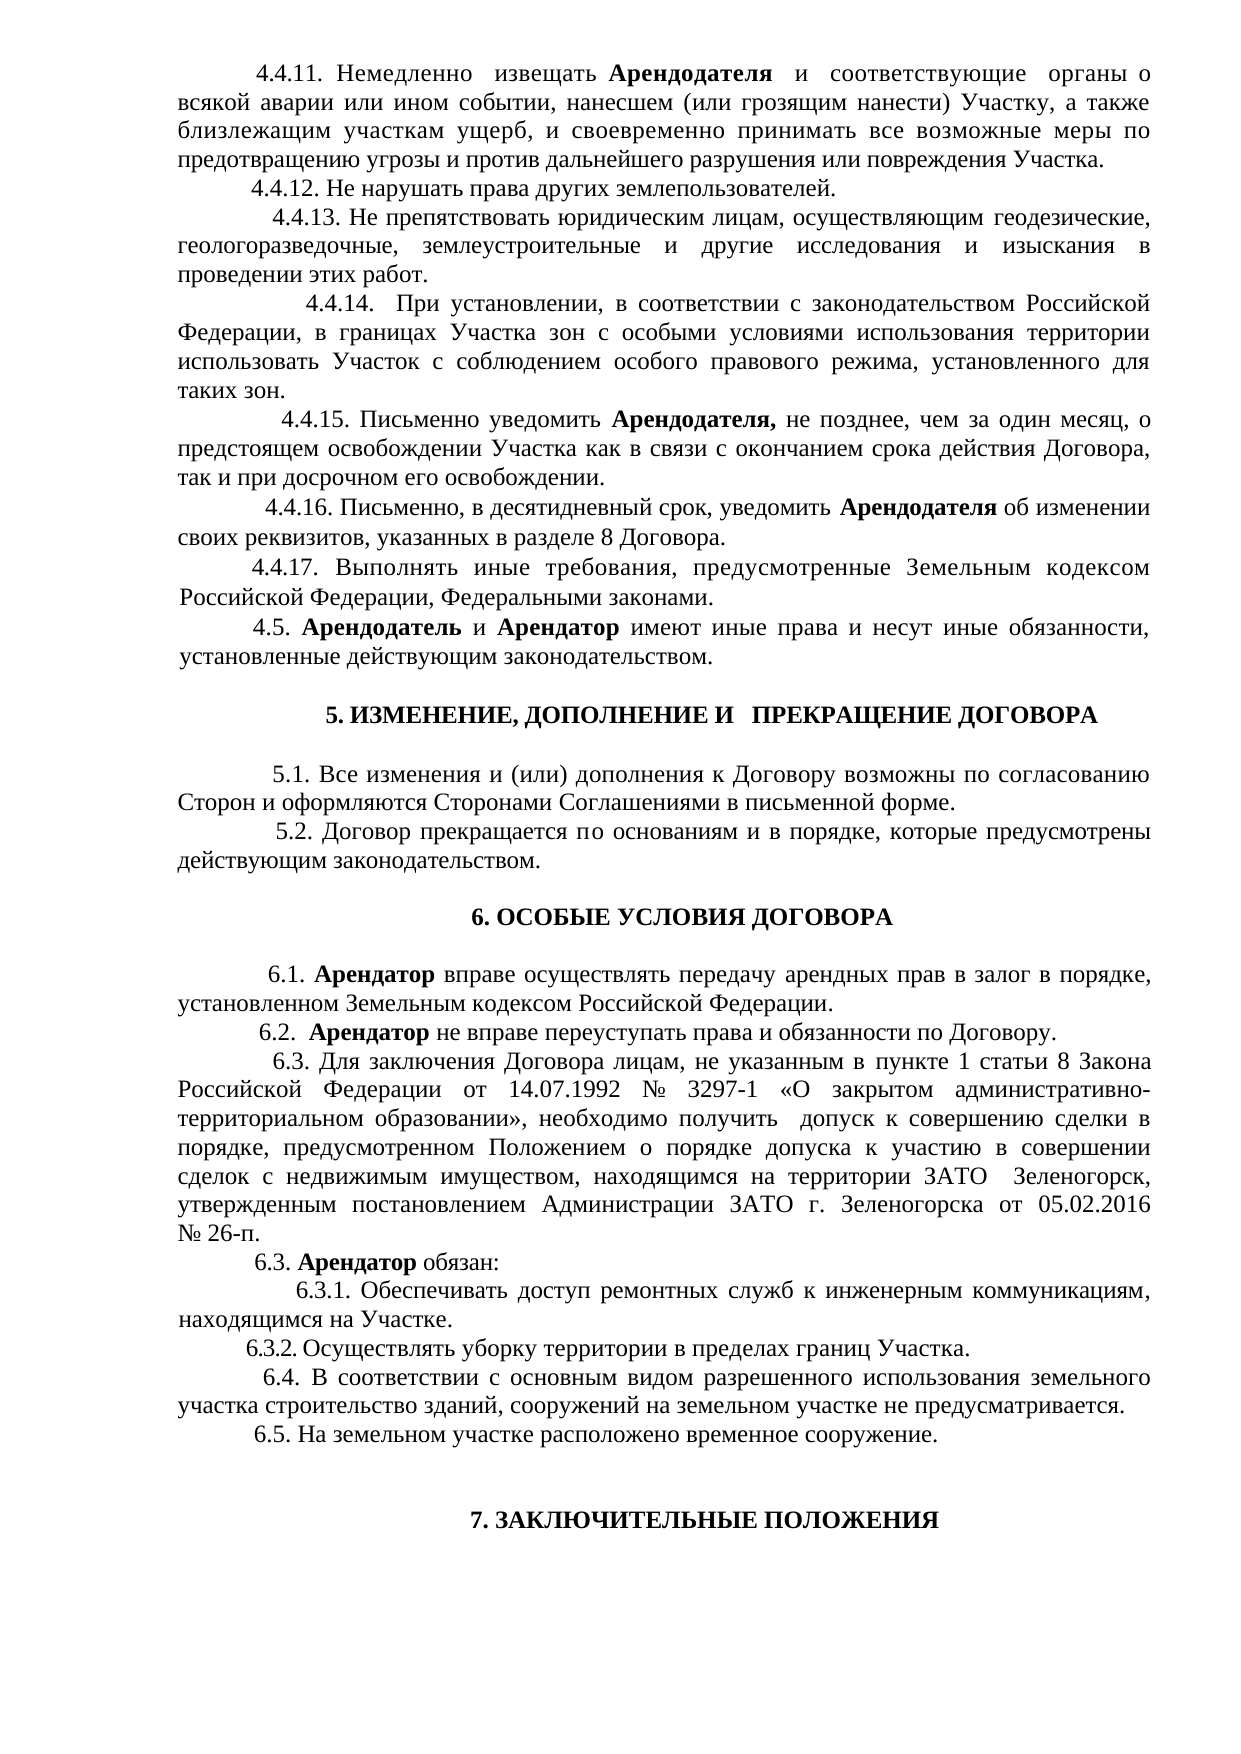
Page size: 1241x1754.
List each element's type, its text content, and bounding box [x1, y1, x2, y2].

text 6.2. Арендатор не вправе переуступать права и обязанности по Договору. [177, 1017, 1152, 1046]
text 4.5. Арендодатель и Арендатор имеют иные права и несут иные обязанности, установленные действующим законодательством. [179, 611, 1151, 670]
text 6.3.1. Обеспечивать доступ ремонтных служб к инженерным коммуникациям, находящимся на Участке. [177, 1276, 1151, 1333]
text 4.4.14. При установлении, в соответствии с законодательством Российской Федерации, в границах Участка зон с особыми условиями использования территории использовать Участок с соблюдением особого правового режима, установленного для таких зон. [177, 289, 1151, 404]
text 5.2. Договор прекращается по основаниям и в порядке, которые предусмотрены действующим законодательством. [177, 816, 1152, 874]
text 6.3..Арендатор обязан: [181, 1247, 1150, 1276]
text 4.4.16. Письменно, в десятидневный срок, уведомить Арендодателя об изменении своих реквизитов, указанных в разделе 8 Договора. [177, 491, 1151, 551]
text 5.1. Все изменения и (или) дополнения к Договору возможны по согласованию Сторон и оформляются Сторонами Соглашениями в письменной форме. [177, 759, 1152, 816]
text 6.4. В соответствии с основным видом разрешенного использования земельного участка строительство зданий, сооружений на земельном участке не предусматривается. [177, 1362, 1152, 1419]
text 4.4.13. Не препятствовать юридическим лицам, осуществляющим геодезические, геологоразведочные, землеустроительные и другие исследования и изыскания в проведении этих работ. [177, 202, 1151, 289]
text 5. ИЗМЕНЕНИЕ, ДОПОЛНЕНИЕ И ПРЕКРАЩЕНИЕ ДОГОВОРА [179, 700, 1151, 729]
text 6.3.2. Осуществлять уборку территории в пределах границ Участка. [181, 1333, 1150, 1362]
text 4.4.11. Немедленно извещать Арендодателя и соответствующие органы о всякой аварии или ином событии, нанесшем (или грозящим нанести) Участку, а также близлежащим участкам ущерб, и своевременно принимать все возможные меры по предотвращению угрозы и против дальнейшего разрушения или повреждения Участка. [177, 59, 1152, 173]
text 6.1. Арендатор вправе осуществлять передачу арендных прав в залог в порядке, установленном Земельным кодексом Российской Федерации. [177, 959, 1152, 1017]
text 6.5. На земельном участке расположено временное сооружение. [177, 1419, 1152, 1448]
text 7. ЗАКЛЮЧИТЕЛЬНЫЕ ПОЛОЖЕНИЯ [177, 1505, 1152, 1534]
text 4.4.12. Не нарушать права других землепользователей. [251, 173, 1152, 202]
text 4.4.17. Выполнять иные требования, предусмотренные Земельным кодексом Российской Федерации, Федеральными законами. [179, 551, 1152, 611]
text 6. ОСОБЫЕ УСЛОВИЯ ДОГОВОРА [177, 902, 1152, 931]
text 4.4.15. Письменно уведомить Арендодателя, не позднее, чем за один месяц, о предстоящем освобождении Участка как в связи с окончанием срока действия Договора, так и при досрочном его освобождении. [177, 404, 1152, 491]
text 6.3. Для заключения Договора лицам, не указанным в пункте 1 статьи 8 Закона Российской Федерации от 14.07.1992 № 3297-1 «О закрытом административно-территориальном образовании», необходимо получить допуск к совершению сделки в порядке, предусмотренном Положением о порядке допуска к участию в совершении сделок c недвижимым имуществом, находящимся на территории ЗАТО Зеленогорск, утвержденным постановлением Администрации ЗАТО г. Зеленогорска от 05.02.2016 № 26-п. [177, 1046, 1152, 1247]
